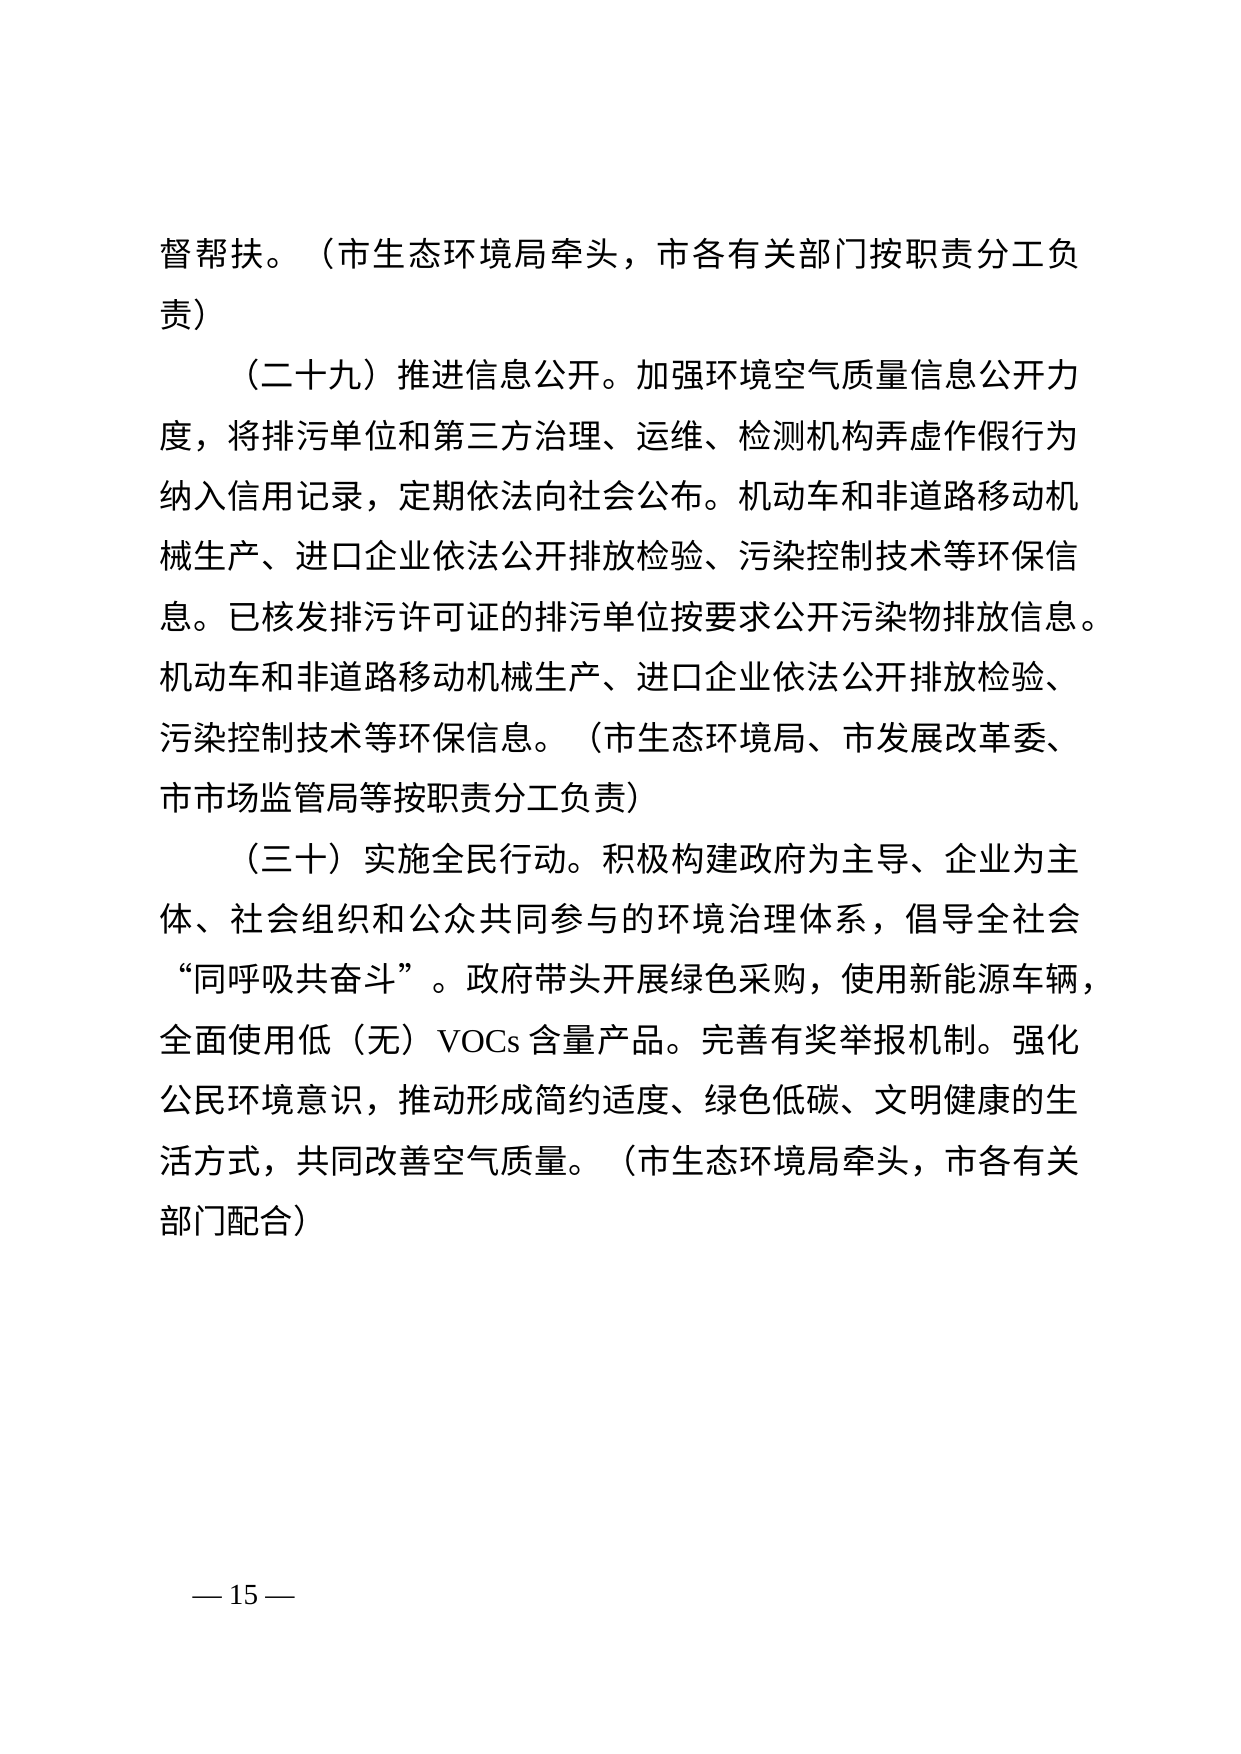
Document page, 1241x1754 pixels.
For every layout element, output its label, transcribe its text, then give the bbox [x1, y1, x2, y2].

text （三十）实施全民行动。积极构建政府为主导、企业为主体、社会组织和公众共同参与的环境治理体系，倡导全社会“同呼吸共奋斗”。政府带头开展绿色采购，使用新能源车辆，全面使用低（无）VOCs含量产品。完善有奖举报机制。强化公民环境意识，推动形成简约适度、绿色低碳、文明健康的生活方式，共同改善空气质量。（市生态环境局牵头，市各有关部门配合） [159, 823, 1081, 1246]
text （二十九）推进信息公开。加强环境空气质量信息公开力度，将排污单位和第三方治理、运维、检测机构弄虚作假行为纳入信用记录，定期依法向社会公布。机动车和非道路移动机械生产、进口企业依法公开排放检验、污染控制技术等环保信息。已核发排污许可证的排污单位按要求公开污染物排放信息。机动车和非道路移动机械生产、进口企业依法公开排放检验、污染控制技术等环保信息。（市生态环境局、市发展改革委、市市场监管局等按职责分工负责） [159, 339, 1081, 823]
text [159, 218, 1081, 339]
